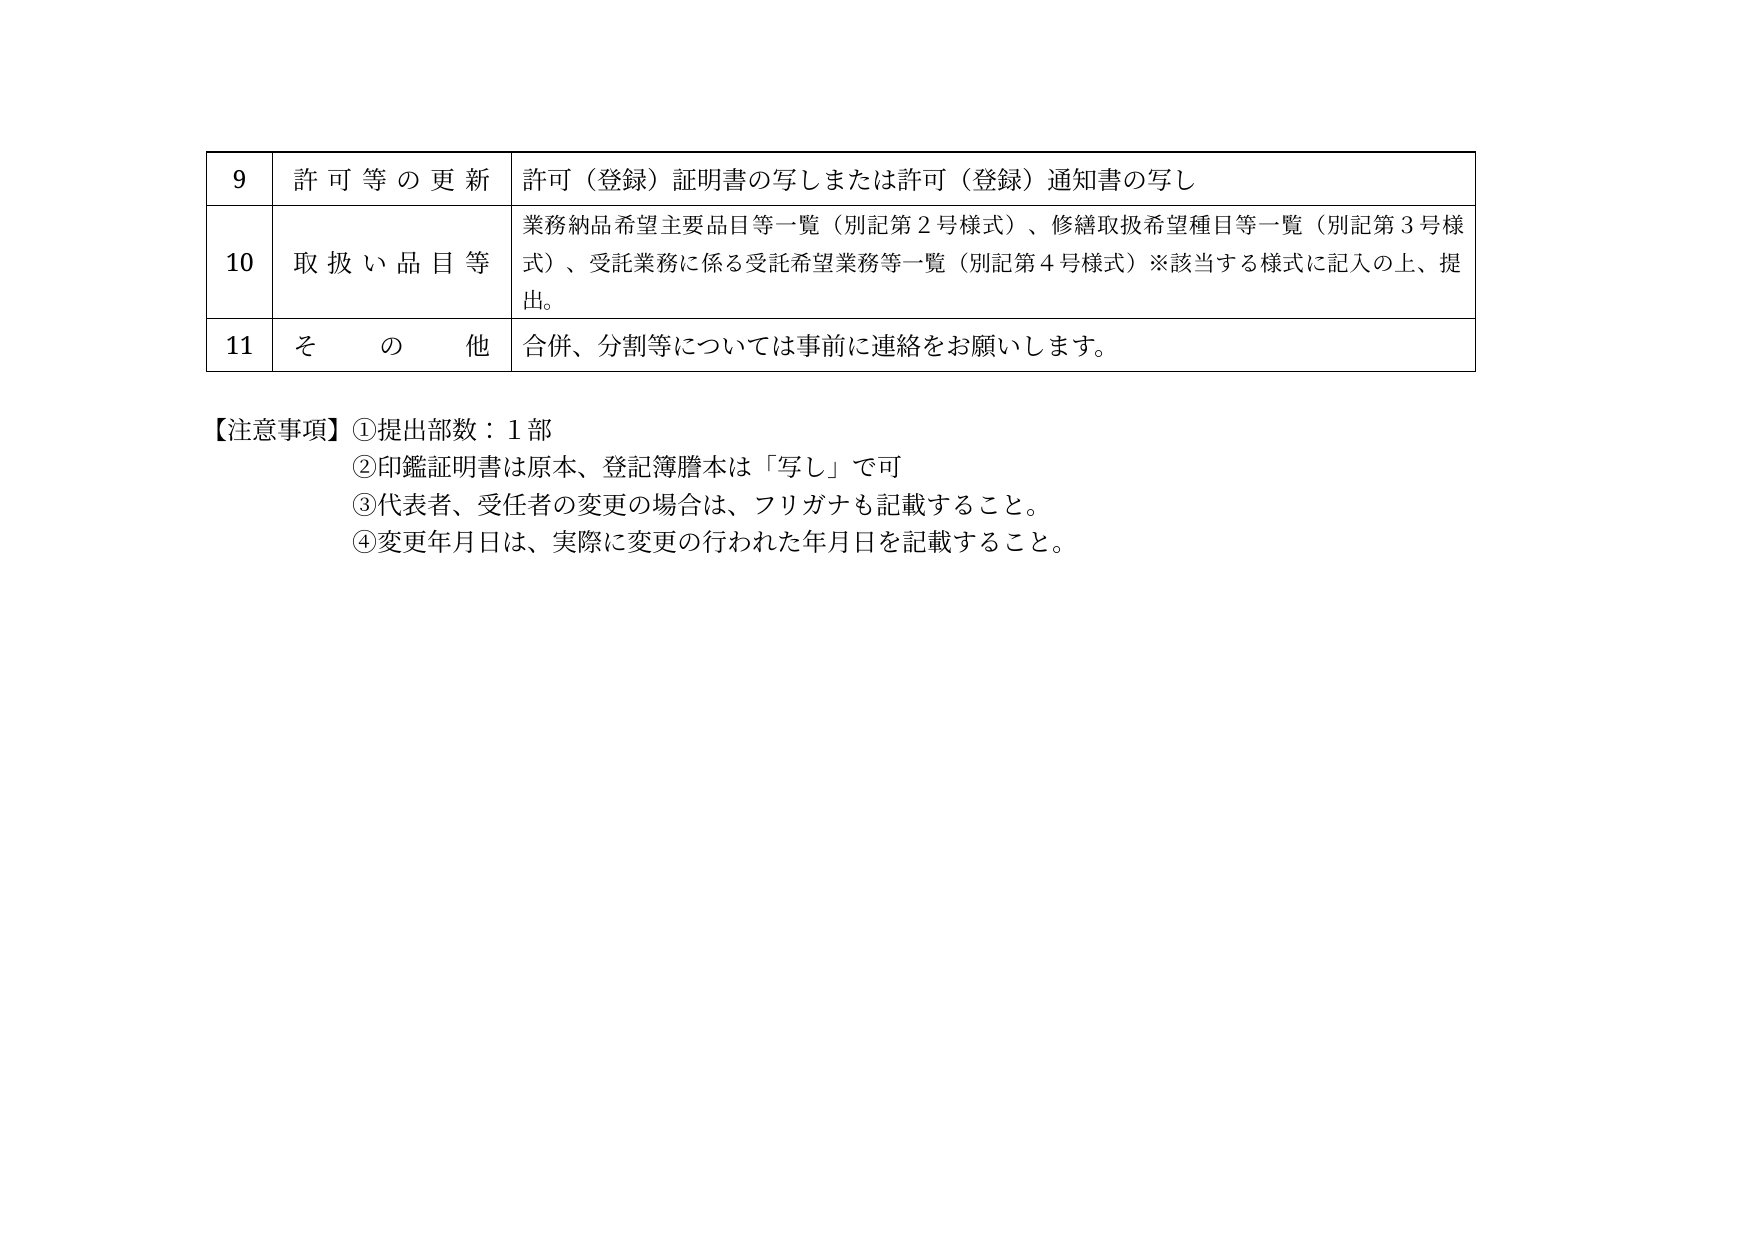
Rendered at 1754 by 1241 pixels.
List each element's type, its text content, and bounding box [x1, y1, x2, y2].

table_cell 11 [207, 319, 272, 371]
table_cell その他 [273, 319, 511, 371]
table_cell 取扱い品目等 [273, 206, 511, 318]
table_cell 10 [207, 206, 272, 318]
text 【注意事項】①提出部数：１部 [177, 410, 1547, 447]
table_cell 合併、分割等については事前に連絡をお願いします。 [512, 319, 1475, 371]
table_cell 業務納品希望主要品目等一覧（別記第２号様式）、修繕取扱希望種目等一覧（別記第３号様式）、受託業務に係る受託希望業務等一覧（別記第４号様式）※該当する様式に記入の上、提出。 [512, 206, 1475, 318]
text ③代表者、受任者の変更の場合は、フリガナも記載すること。 [177, 485, 1547, 522]
table_cell 9 [207, 153, 272, 204]
table_cell 許可（登録）証明書の写しまたは許可（登録）通知書の写し [512, 153, 1475, 204]
text ④変更年月日は、実際に変更の行われた年月日を記載すること。 [177, 522, 1547, 560]
text ②印鑑証明書は原本、登記簿謄本は「写し」で可 [177, 447, 1547, 485]
table_cell 許可等の更新 [273, 153, 511, 204]
